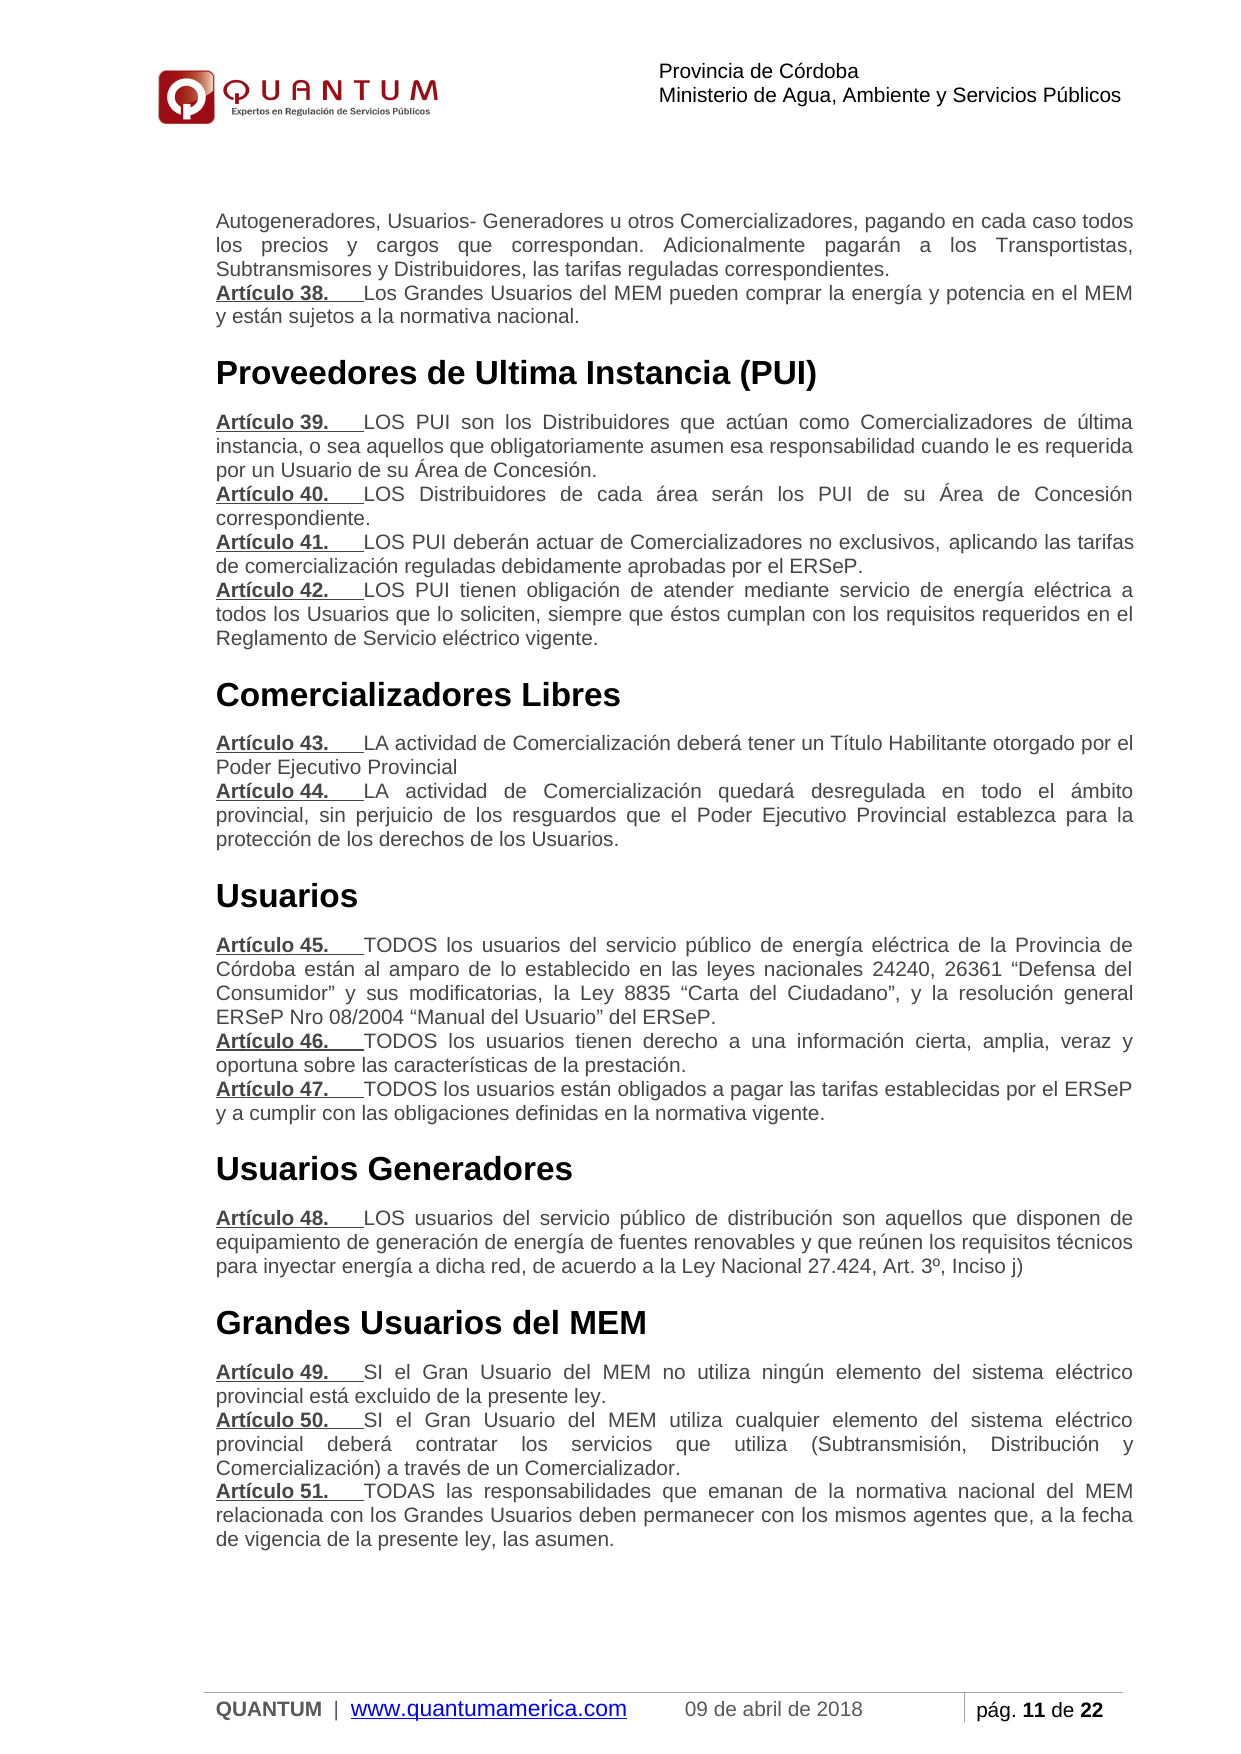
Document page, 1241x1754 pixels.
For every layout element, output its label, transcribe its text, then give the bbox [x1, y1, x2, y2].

subtitle TODOS los usuarios están obligados a pagar las tarifas establecidas por el ERSeP y a cumplir con las obligaciones definidas en la normativa vigente. [216, 1076, 1134, 1124]
subtitle Grandes Usuarios del MEM [216, 1303, 1134, 1341]
subtitle LOS PUI deberán actuar de Comercializadores no exclusivos, aplicando las tarifas de comercialización reguladas debidamente aprobadas por el ERSeP. [216, 530, 1134, 578]
subtitle TODAS las responsabilidades que emanan de la normativa nacional del MEM relacionada con los Grandes Usuarios deben permanecer con los mismos agentes que, a la fecha de vigencia de la presente ley, las asumen. [216, 1479, 1134, 1551]
subtitle Los Grandes Usuarios del MEM pueden comprar la energía y potencia en el MEM y están sujetos a la normativa nacional. [216, 280, 1134, 328]
picture [151, 70, 222, 132]
subtitle Usuarios [216, 876, 1134, 914]
subtitle LOS PUI son los Distribuidores que actúan como Comercializadores de última instancia, o sea aquellos que obligatoriamente asumen esa responsabilidad cuando le es requerida por un Usuario de su Área de Concesión. [216, 410, 1134, 482]
subtitle LOS Distribuidores de cada área serán los PUI de su Área de Concesión correspondiente. [216, 482, 1134, 530]
subtitle Proveedores de Ultima Instancia (PUI) [216, 353, 1134, 392]
subtitle LA actividad de Comercialización quedará desregulada en todo el ámbito provincial, sin perjuicio de los resguardos que el Poder Ejecutivo Provincial establezca para la protección de los derechos de los Usuarios. [216, 779, 1134, 851]
picture [223, 70, 438, 116]
subtitle SI el Gran Usuario del MEM no utiliza ningún elemento del sistema eléctrico provincial está excluido de la presente ley. [216, 1359, 1134, 1407]
subtitle SI el Gran Usuario del MEM utiliza cualquier elemento del sistema eléctrico provincial deberá contratar los servicios que utiliza (Subtransmisión, Distribución y Comercialización) a través de un Comercializador. [216, 1407, 1134, 1479]
subtitle LA actividad de Comercialización deberá tener un Título Habilitante otorgado por el Poder Ejecutivo Provincial [216, 731, 1134, 779]
subtitle Usuarios Generadores [216, 1149, 1134, 1188]
subtitle TODOS los usuarios tienen derecho a una información cierta, amplia, veraz y oportuna sobre las características de la prestación. [216, 1028, 1134, 1076]
subtitle LOS usuarios del servicio público de distribución son aquellos que disponen de equipamiento de generación de energía de fuentes renovables y que reúnen los requisitos técnicos para inyectar energía a dicha red, de acuerdo a la Ley Nacional 27.424, Art. 3º, Inciso j) [216, 1206, 1134, 1278]
subtitle LOS PUI tienen obligación de atender mediante servicio de energía eléctrica a todos los Usuarios que lo soliciten, siempre que éstos cumplan con los requisitos requeridos en el Reglamento de Servicio eléctrico vigente. [216, 578, 1134, 649]
subtitle TODOS los usuarios del servicio público de energía eléctrica de la Provincia de Córdoba están al amparo de lo establecido en las leyes nacionales 24240, 26361 “Defensa del Consumidor” y sus modificatorias, la Ley 8835 “Carta del Ciudadano”, y la resolución general ERSeP Nro 08/2004 “Manual del Usuario” del ERSeP. [216, 933, 1134, 1028]
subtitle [216, 208, 1134, 280]
subtitle Comercializadores Libres [216, 674, 1134, 713]
